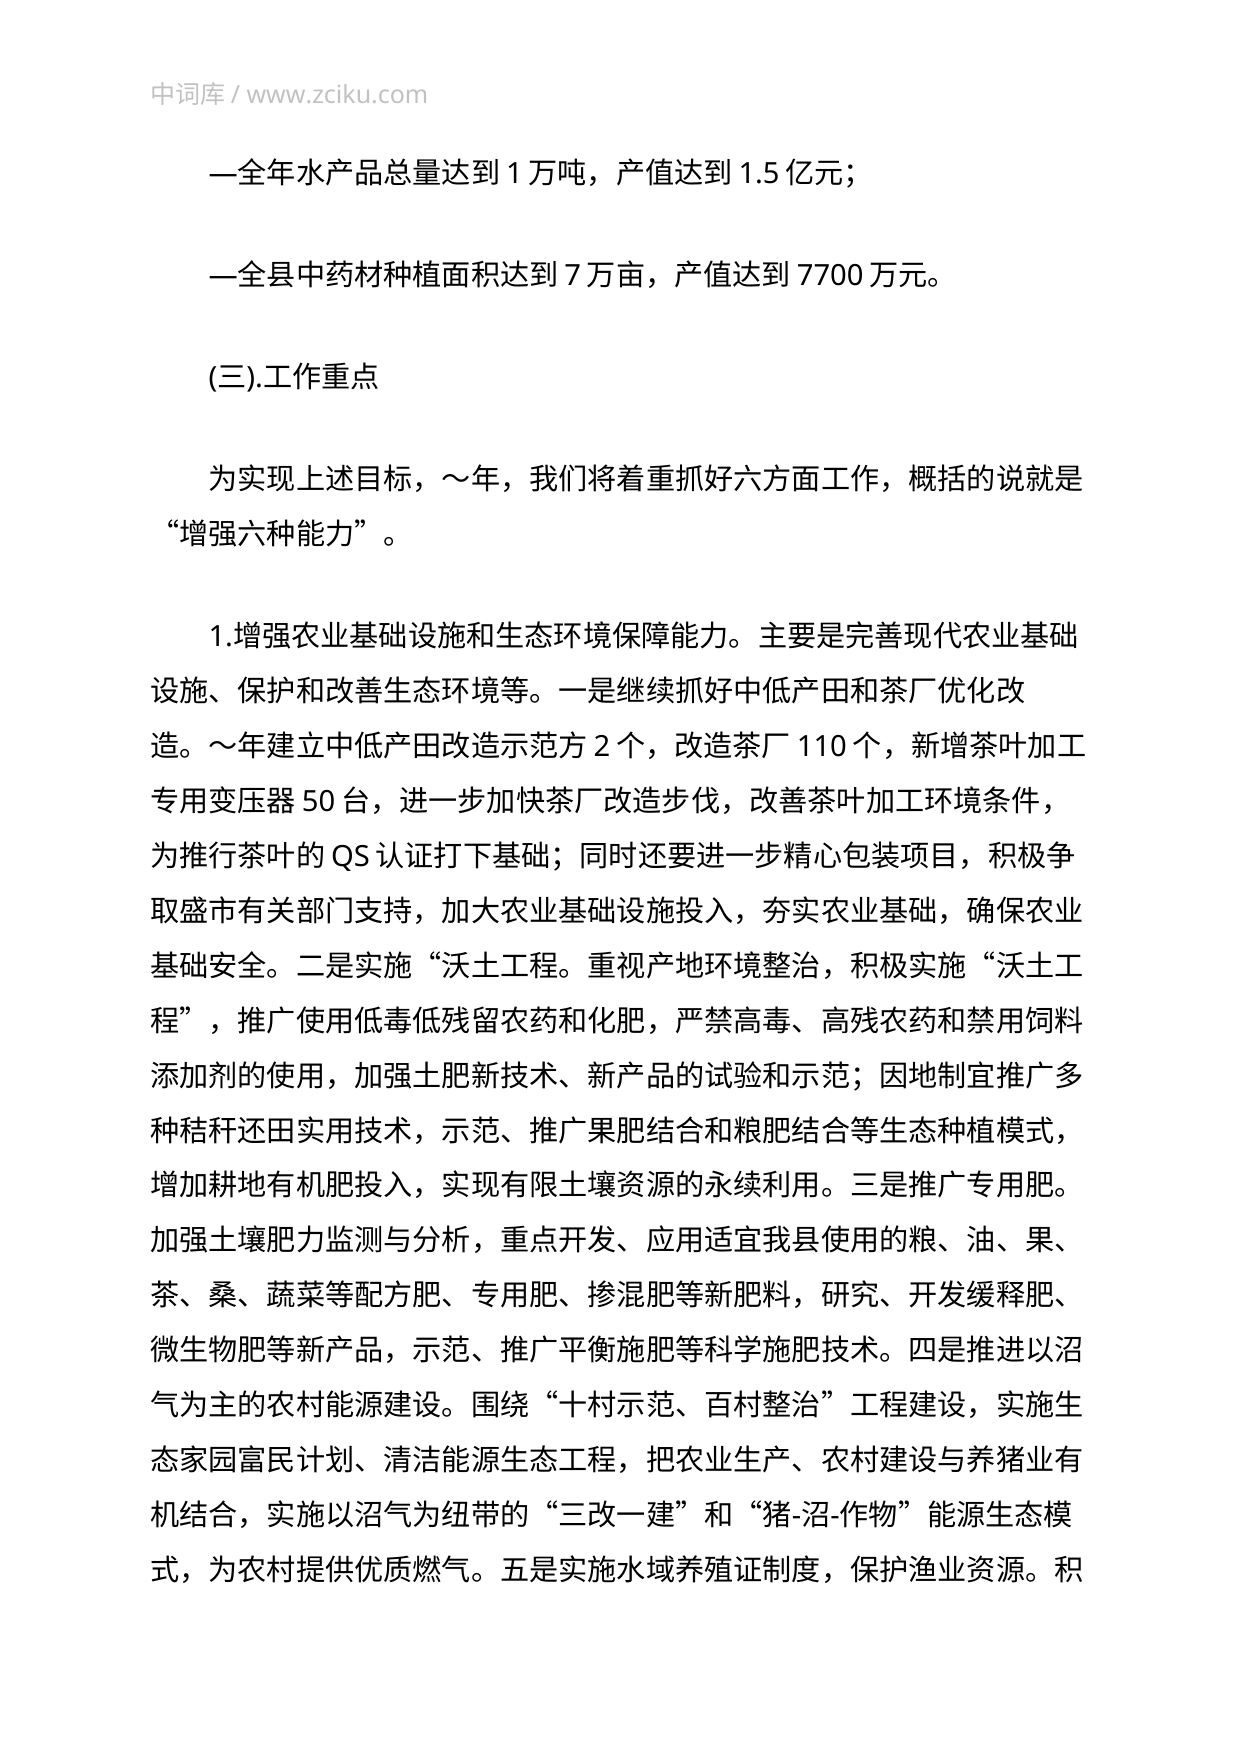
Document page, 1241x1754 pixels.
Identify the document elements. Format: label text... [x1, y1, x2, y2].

text —全县中药材种植面积达到7万亩，产值达到7700万元。 [150, 252, 1090, 294]
text —全年水产品总量达到1万吨，产值达到1.5亿元； [150, 150, 1090, 192]
text 为实现上述目标，～年，我们将着重抓好六方面工作，概括的说就是“增强六种能力”。 [150, 456, 1090, 553]
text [150, 613, 1090, 1589]
text (三).工作重点 [150, 354, 1090, 396]
